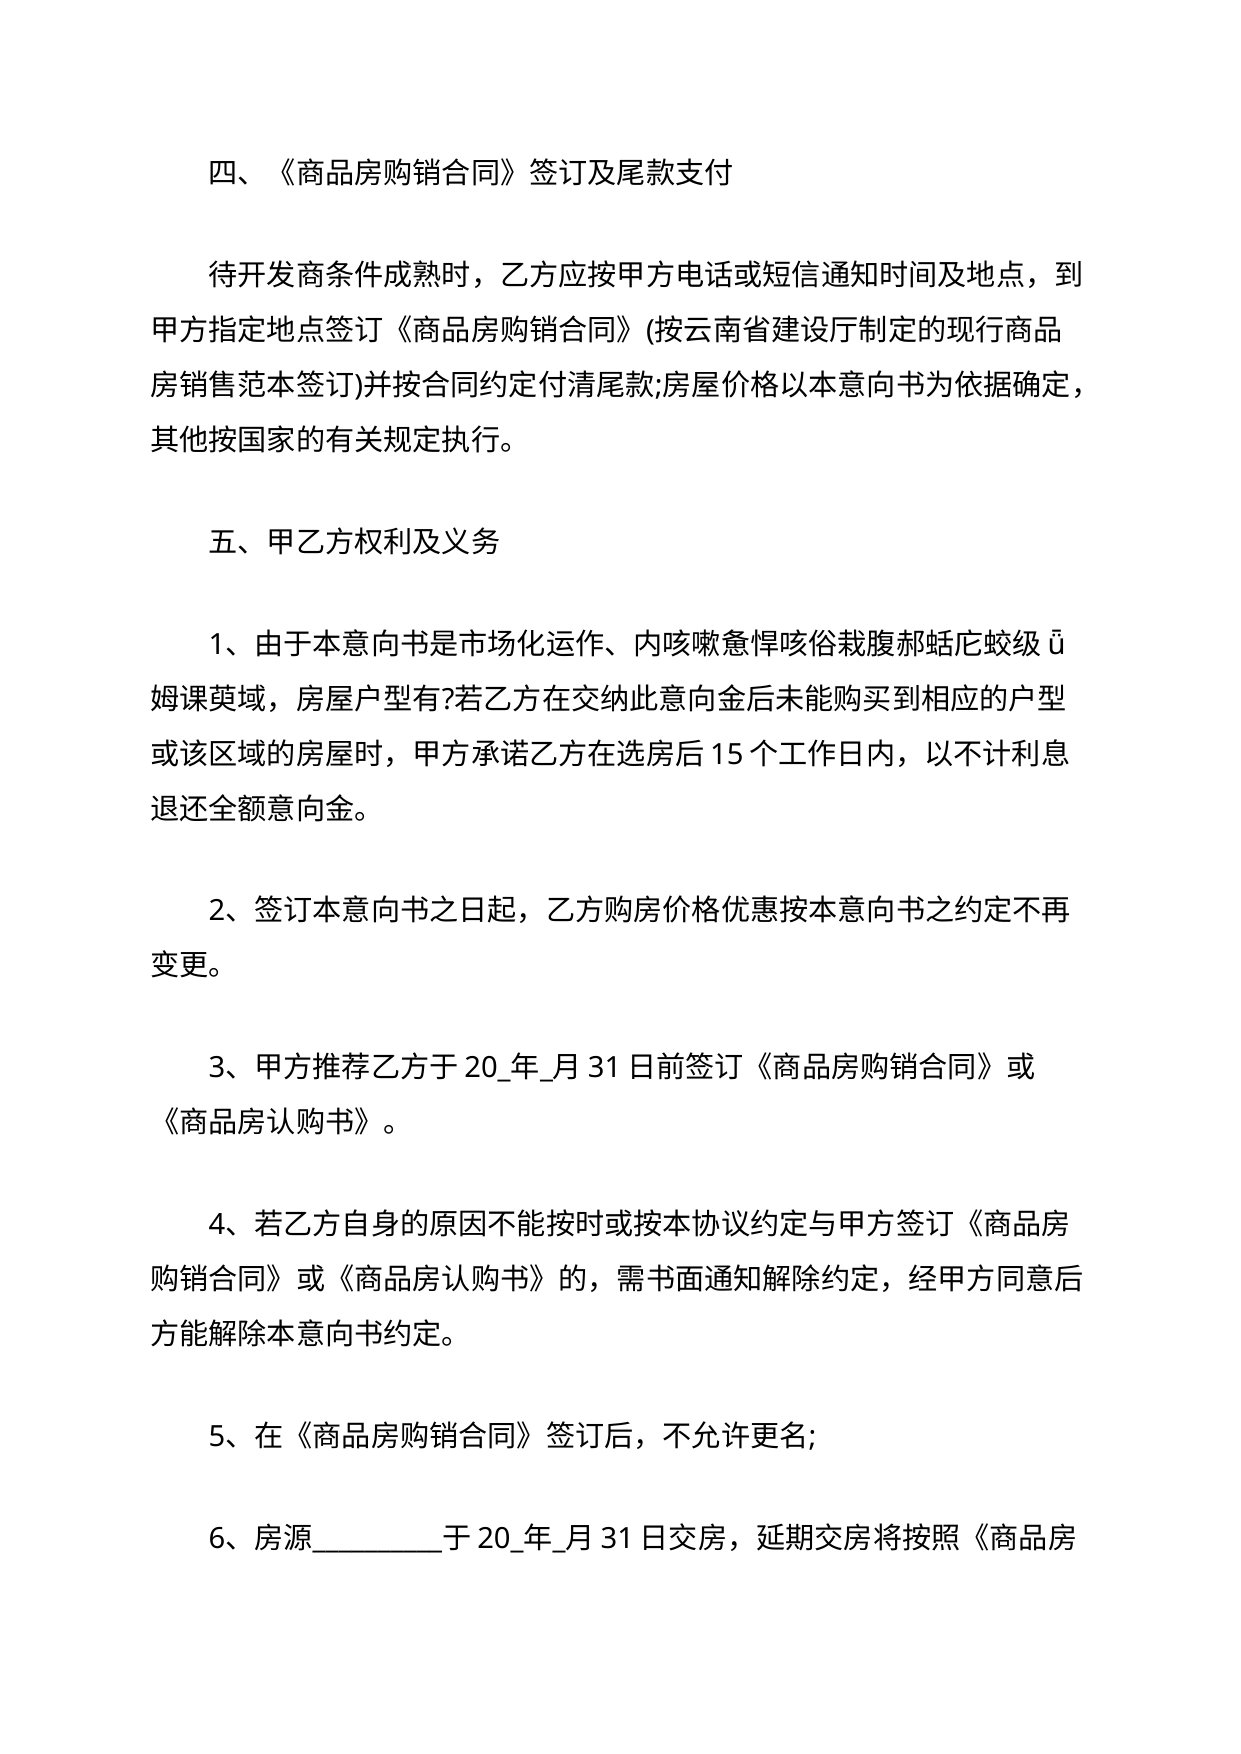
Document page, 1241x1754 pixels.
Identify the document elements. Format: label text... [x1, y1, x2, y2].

text 1、由于本意向书是市场化运作、内咳嗽惫悍咳俗栽腹郝蛞庀蛟级ǖ姆课萸域，房屋户型有?若乙方在交纳此意向金后未能购买到相应的户型或该区域的房屋时，甲方承诺乙方在选房后15个工作日内，以不计利息退还全额意向金。 [150, 620, 1090, 827]
text 4、若乙方自身的原因不能按时或按本协议约定与甲方签订《商品房购销合同》或《商品房认购书》的，需书面通知解除约定，经甲方同意后方能解除本意向书约定。 [150, 1201, 1090, 1353]
text 5、在《商品房购销合同》签订后，不允许更名; [150, 1412, 1090, 1454]
text 四、《商品房购销合同》签订及尾款支付 [150, 150, 1090, 192]
text 2、签订本意向书之日起，乙方购房价格优惠按本意向书之约定不再变更。 [150, 887, 1090, 984]
text 待开发商条件成熟时，乙方应按甲方电话或短信通知时间及地点，到甲方指定地点签订《商品房购销合同》(按云南省建设厅制定的现行商品房销售范本签订)并按合同约定付清尾款;房屋价格以本意向书为依据确定，其他按国家的有关规定执行。 [150, 252, 1090, 459]
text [150, 1514, 1090, 1557]
text 五、甲乙方权利及义务 [150, 518, 1090, 561]
text 3、甲方推荐乙方于20_年_月31日前签订《商品房购销合同》或《商品房认购书》。 [150, 1044, 1090, 1141]
